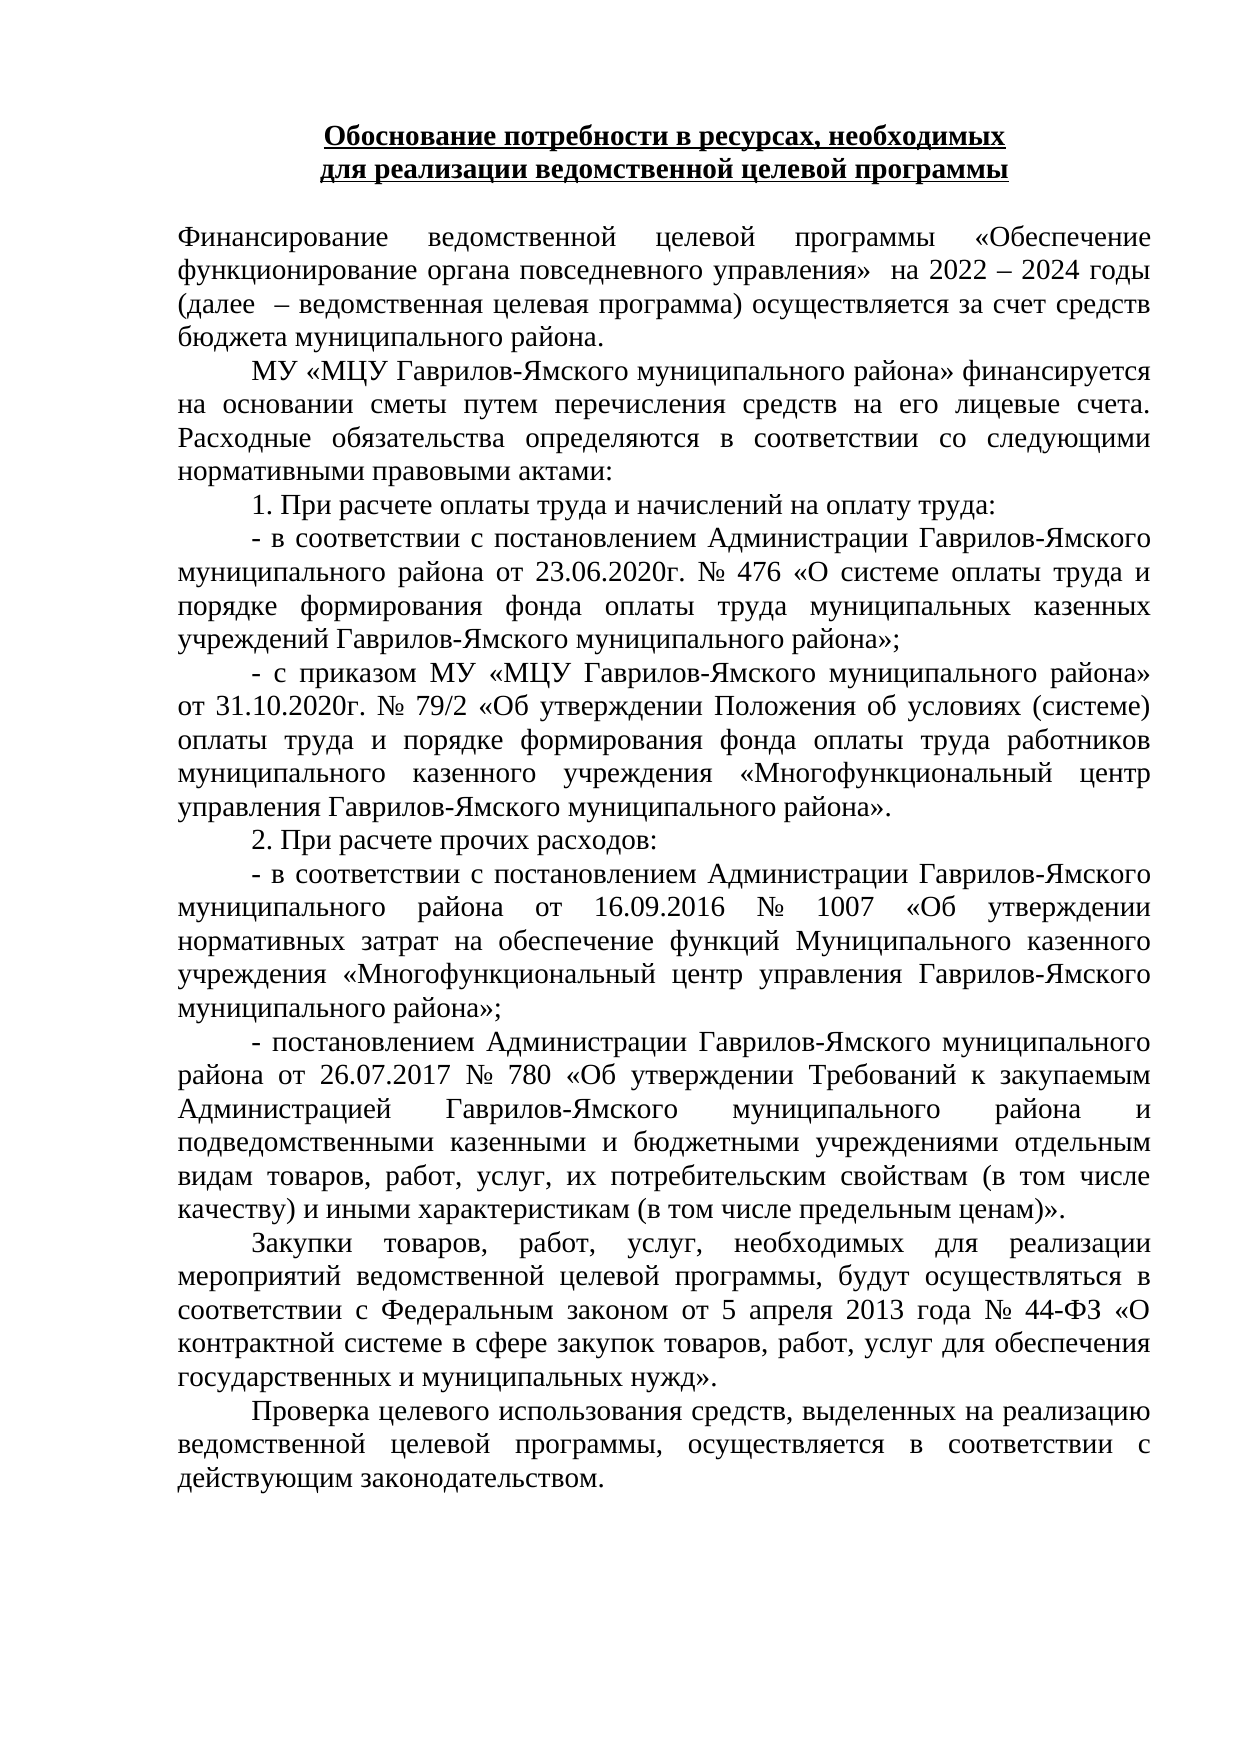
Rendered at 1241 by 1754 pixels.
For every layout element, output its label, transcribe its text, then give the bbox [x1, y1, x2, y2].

text - в соответствии с постановлением Администрации Гаврилов-Ямского муниципального района от 23.06.2020г. № 476 «О системе оплаты труда и порядке формирования фонда оплаты труда муниципальных казенных учреждений Гаврилов-Ямского муниципального района»; [177, 521, 1152, 655]
text для реализации ведомственной целевой программы [177, 152, 1152, 185]
text Финансирование ведомственной целевой программы «Обеспечение функционирование органа повседневного управления» на 2022 – 2024 годы (далее – ведомственная целевая программа) осуществляется за счет средств бюджета муниципального района. [177, 219, 1152, 353]
text - постановлением Администрации Гаврилов-Ямского муниципального района от 26.07.2017 № 780 «Об утверждении Требований к закупаемым Администрацией Гаврилов-Ямского муниципального района и подведомственными казенными и бюджетными учреждениями отдельным видам товаров, работ, услуг, их потребительским свойствам (в том числе качеству) и иными характеристикам (в том числе предельным ценам)». [177, 1024, 1152, 1225]
text 1. При расчете оплаты труда и начислений на оплату труда: [177, 487, 1152, 521]
text Закупки товаров, работ, услуг, необходимых для реализации мероприятий ведомственной целевой программы, будут осуществляться в соответствии с Федеральным законом от 5 апреля 2013 года № 44-ФЗ «О контрактной системе в сфере закупок товаров, работ, услуг для обеспечения государственных и муниципальных нужд». [177, 1225, 1152, 1393]
text Обоснование потребности в ресурсах, необходимых [177, 118, 1152, 152]
text МУ «МЦУ Гаврилов-Ямского муниципального района» финансируется на основании сметы путем перечисления средств на его лицевые счета. Расходные обязательства определяются в соответствии со следующими нормативными правовыми актами: [177, 353, 1152, 487]
text 2. При расчете прочих расходов: [177, 822, 1152, 856]
text - в соответствии с постановлением Администрации Гаврилов-Ямского муниципального района от 16.09.2016 № 1007 «Об утверждении нормативных затрат на обеспечение функций Муниципального казенного учреждения «Многофункциональный центр управления Гаврилов-Ямского муниципального района»; [177, 856, 1152, 1024]
text - с приказом МУ «МЦУ Гаврилов-Ямского муниципального района» от 31.10.2020г. № 79/2 «Об утверждении Положения об условиях (системе) оплаты труда и порядке формирования фонда оплаты труда работников муниципального казенного учреждения «Многофункциональный центр управления Гаврилов-Ямского муниципального района». [177, 655, 1152, 822]
text Проверка целевого использования средств, выделенных на реализацию ведомственной целевой программы, осуществляется в соответствии с действующим законодательством. [177, 1393, 1152, 1493]
